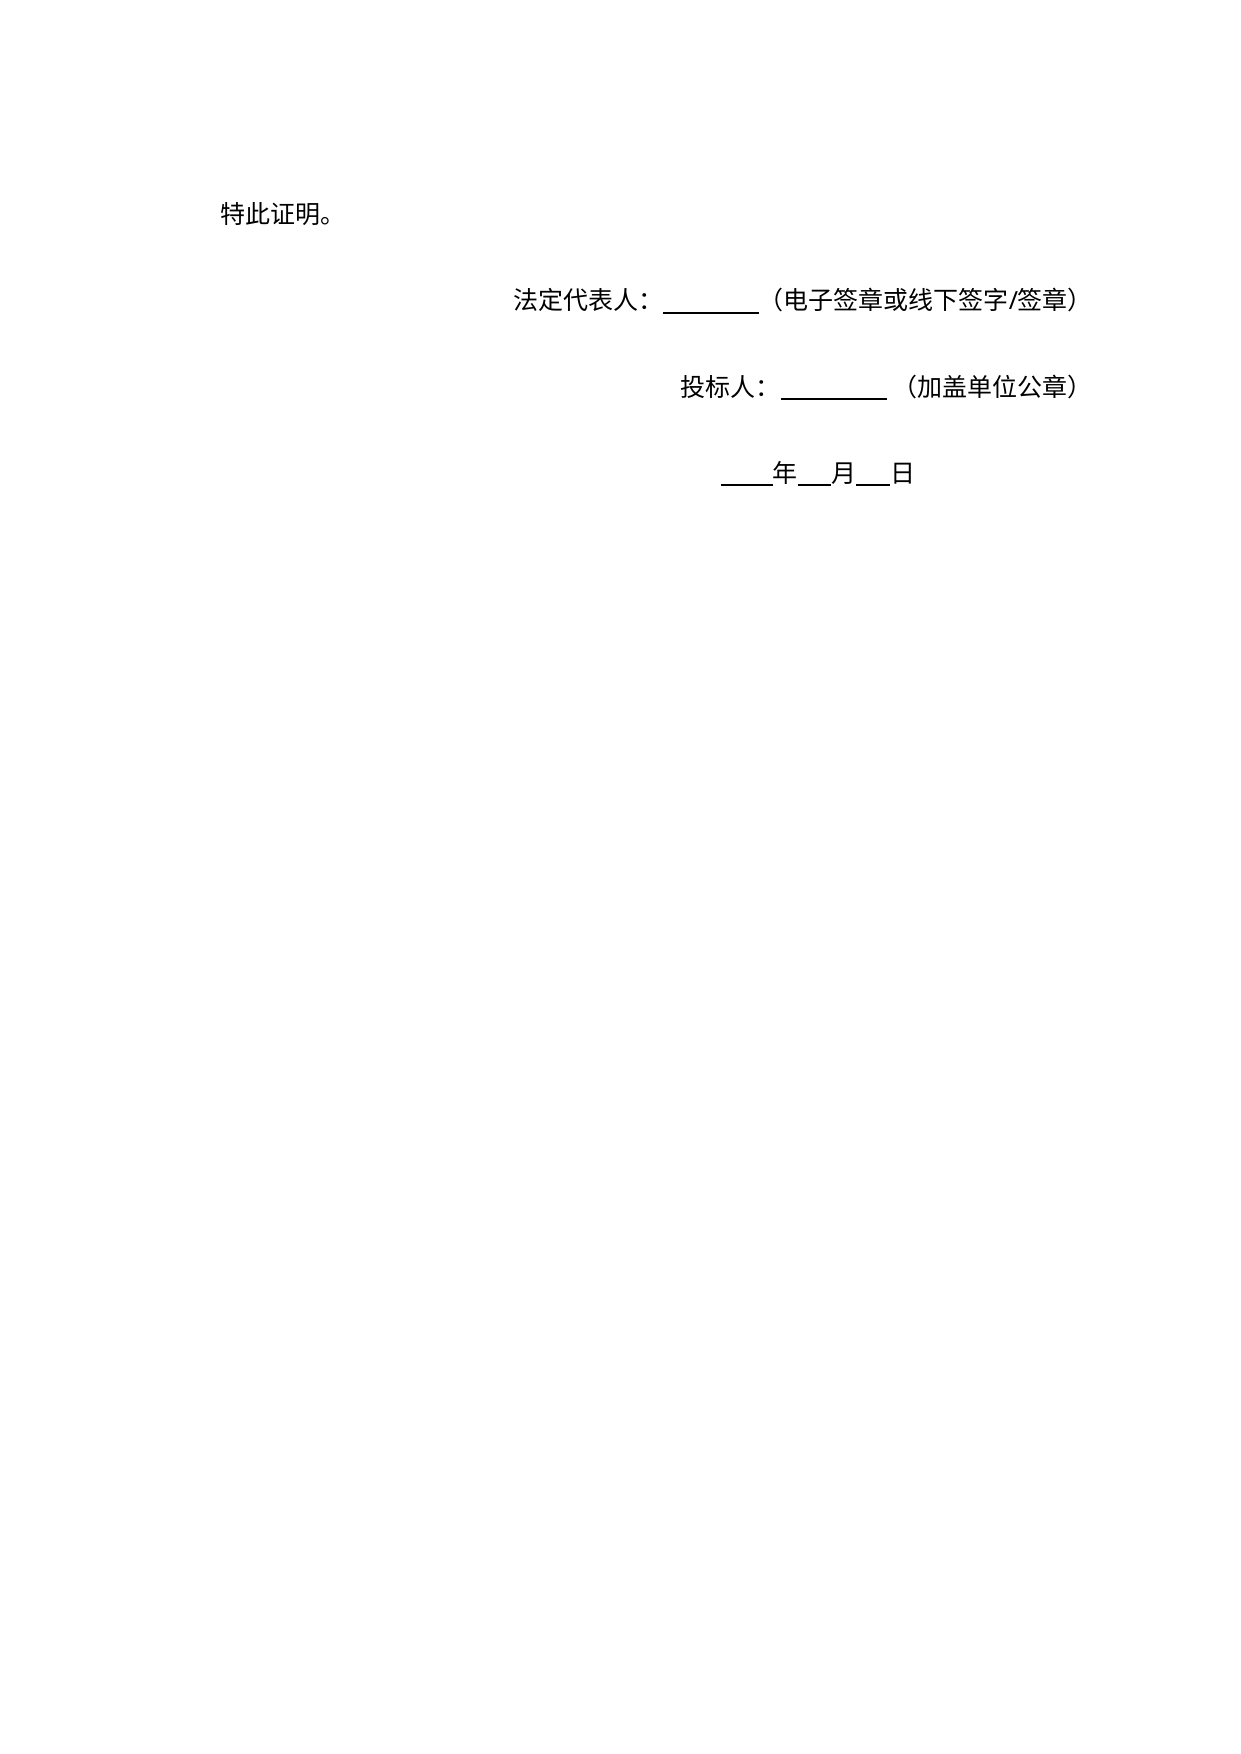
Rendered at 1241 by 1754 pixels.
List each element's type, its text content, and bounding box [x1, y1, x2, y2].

text 法定代表人： （电子签章或线下签字/签章） [183, 265, 1093, 333]
text 投标人： （加盖单位公章） [183, 351, 1093, 419]
text 特此证明。 [183, 179, 1093, 247]
text 年 月 日 [183, 437, 1093, 506]
